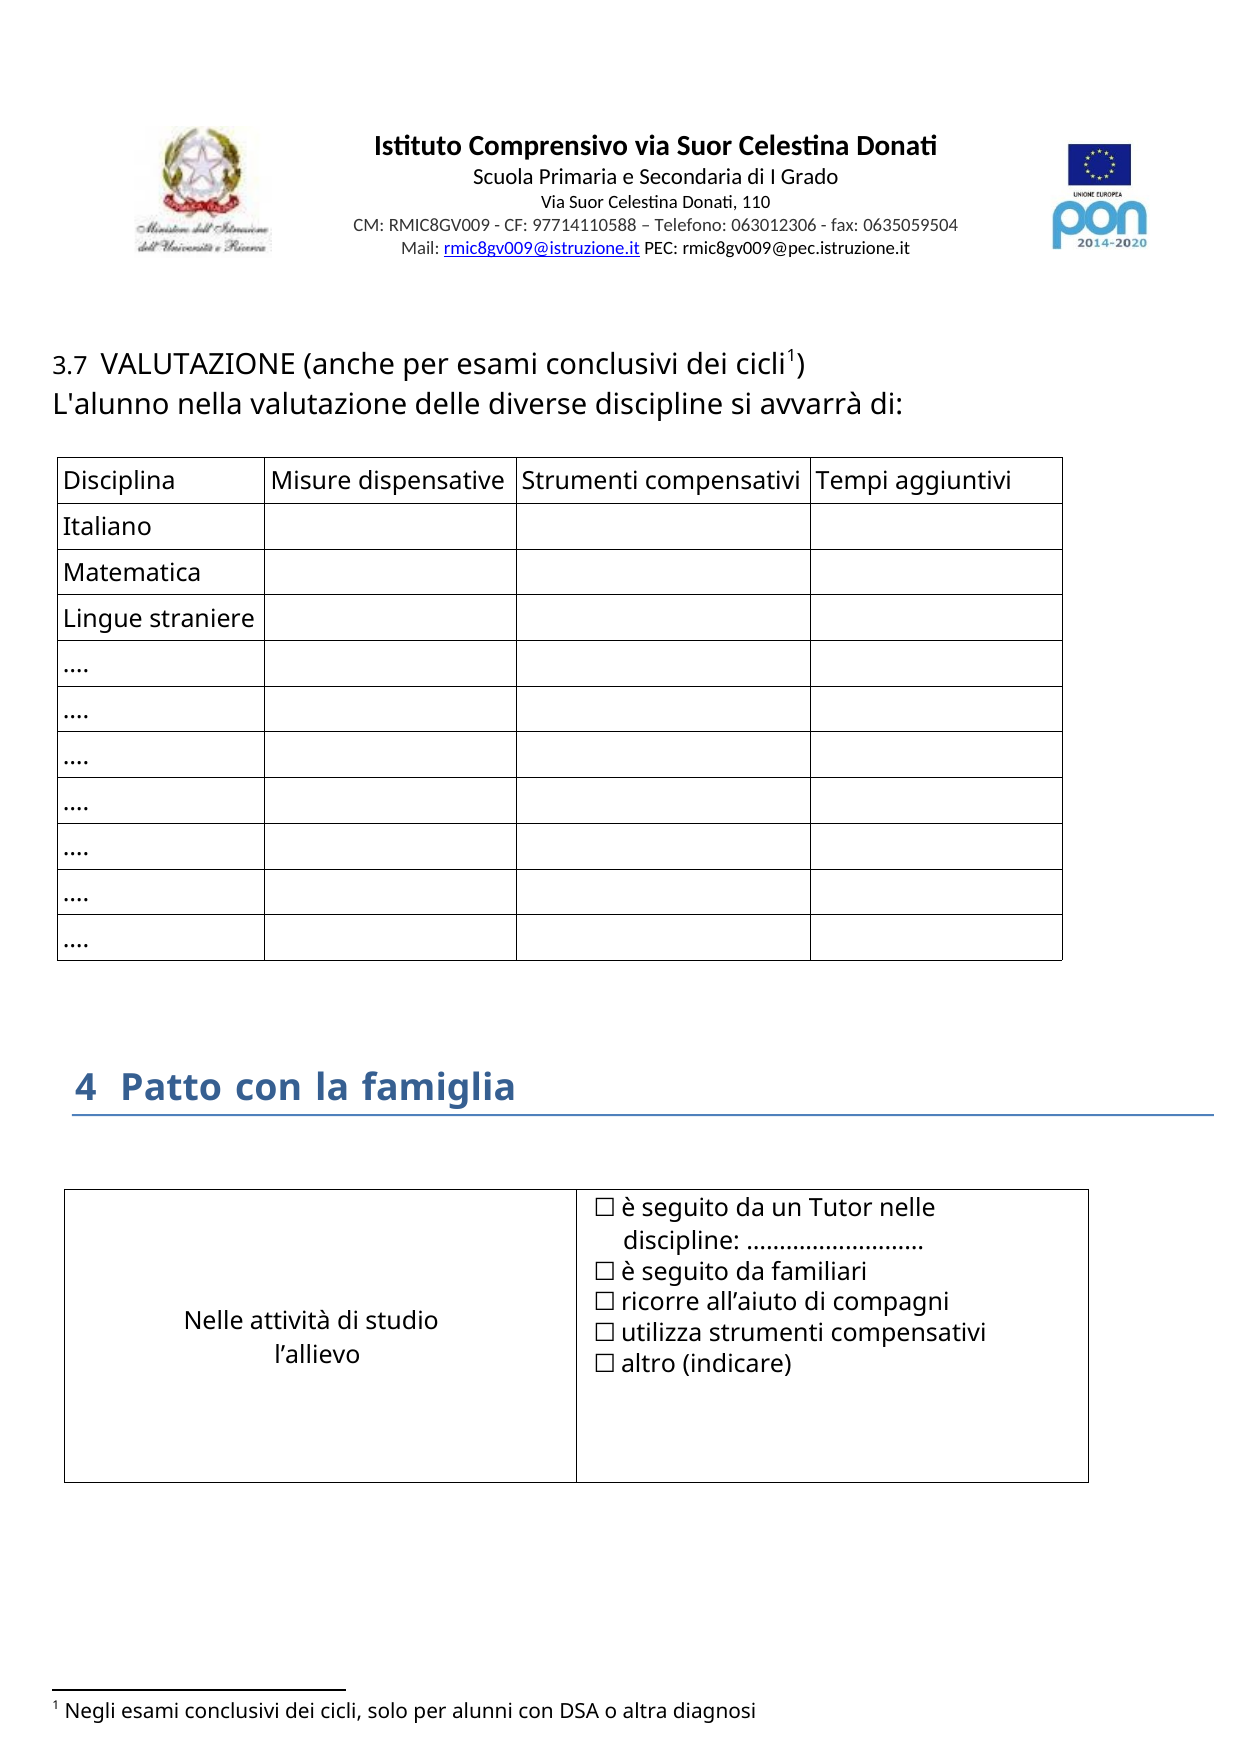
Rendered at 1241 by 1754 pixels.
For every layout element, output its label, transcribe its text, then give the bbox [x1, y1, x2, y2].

table_cell [811, 595, 1062, 640]
table_cell [517, 915, 810, 960]
table_cell …. [58, 870, 264, 914]
picture [134, 126, 272, 258]
table_cell [811, 732, 1062, 777]
table_cell [265, 915, 516, 960]
table_cell …. [58, 641, 264, 686]
subtitle Patto con la famiglia [75, 1060, 1226, 1111]
table_cell [265, 641, 516, 686]
table_cell …. [58, 778, 264, 823]
text L'alunno nella valutazione delle diverse discipline si avvarrà di: [52, 383, 1226, 423]
table_cell [265, 824, 516, 869]
table_cell [265, 732, 516, 777]
table_cell …. [58, 824, 264, 869]
table_cell [811, 915, 1062, 960]
table_cell [265, 595, 516, 640]
table_cell [517, 550, 810, 594]
table_cell Matematica [58, 550, 264, 594]
picture [1050, 140, 1150, 250]
table_cell [811, 870, 1062, 914]
table_cell …. [58, 915, 264, 960]
table_cell [265, 870, 516, 914]
table_cell [811, 550, 1062, 594]
table_header Tempi aggiuntivi [811, 458, 1062, 503]
table_cell [517, 687, 810, 731]
table_cell Italiano [58, 504, 264, 548]
table_cell [517, 641, 810, 686]
table_cell [517, 732, 810, 777]
table_header Nelle attività di studio l’allievo [65, 1190, 576, 1482]
table_header Strumenti compensativi [517, 458, 810, 503]
table_cell [517, 824, 810, 869]
table_cell [811, 687, 1062, 731]
table_cell [517, 504, 810, 548]
table_header Misure dispensative [265, 458, 516, 503]
table_cell [811, 641, 1062, 686]
table_cell [811, 824, 1062, 869]
table_cell [517, 595, 810, 640]
table_cell [517, 778, 810, 823]
table_cell Lingue straniere [58, 595, 264, 640]
text 3.7 VALUTAZIONE (anche per esami conclusivi dei cicli) [52, 344, 1226, 383]
table_cell [265, 550, 516, 594]
table_cell [265, 687, 516, 731]
table_header Disciplina [58, 458, 264, 503]
table_header è seguito da un Tutor nelle discipline: ……………………… è seguito da familiari ricorre all’aiuto di compagni utilizza strumenti compensativi altro (indicare) [577, 1190, 1088, 1482]
table_cell [265, 504, 516, 548]
table_cell …. [58, 687, 264, 731]
table_cell [811, 504, 1062, 548]
table_cell [265, 778, 516, 823]
table_cell …. [58, 732, 264, 777]
table_cell [517, 870, 810, 914]
table_cell [811, 778, 1062, 823]
